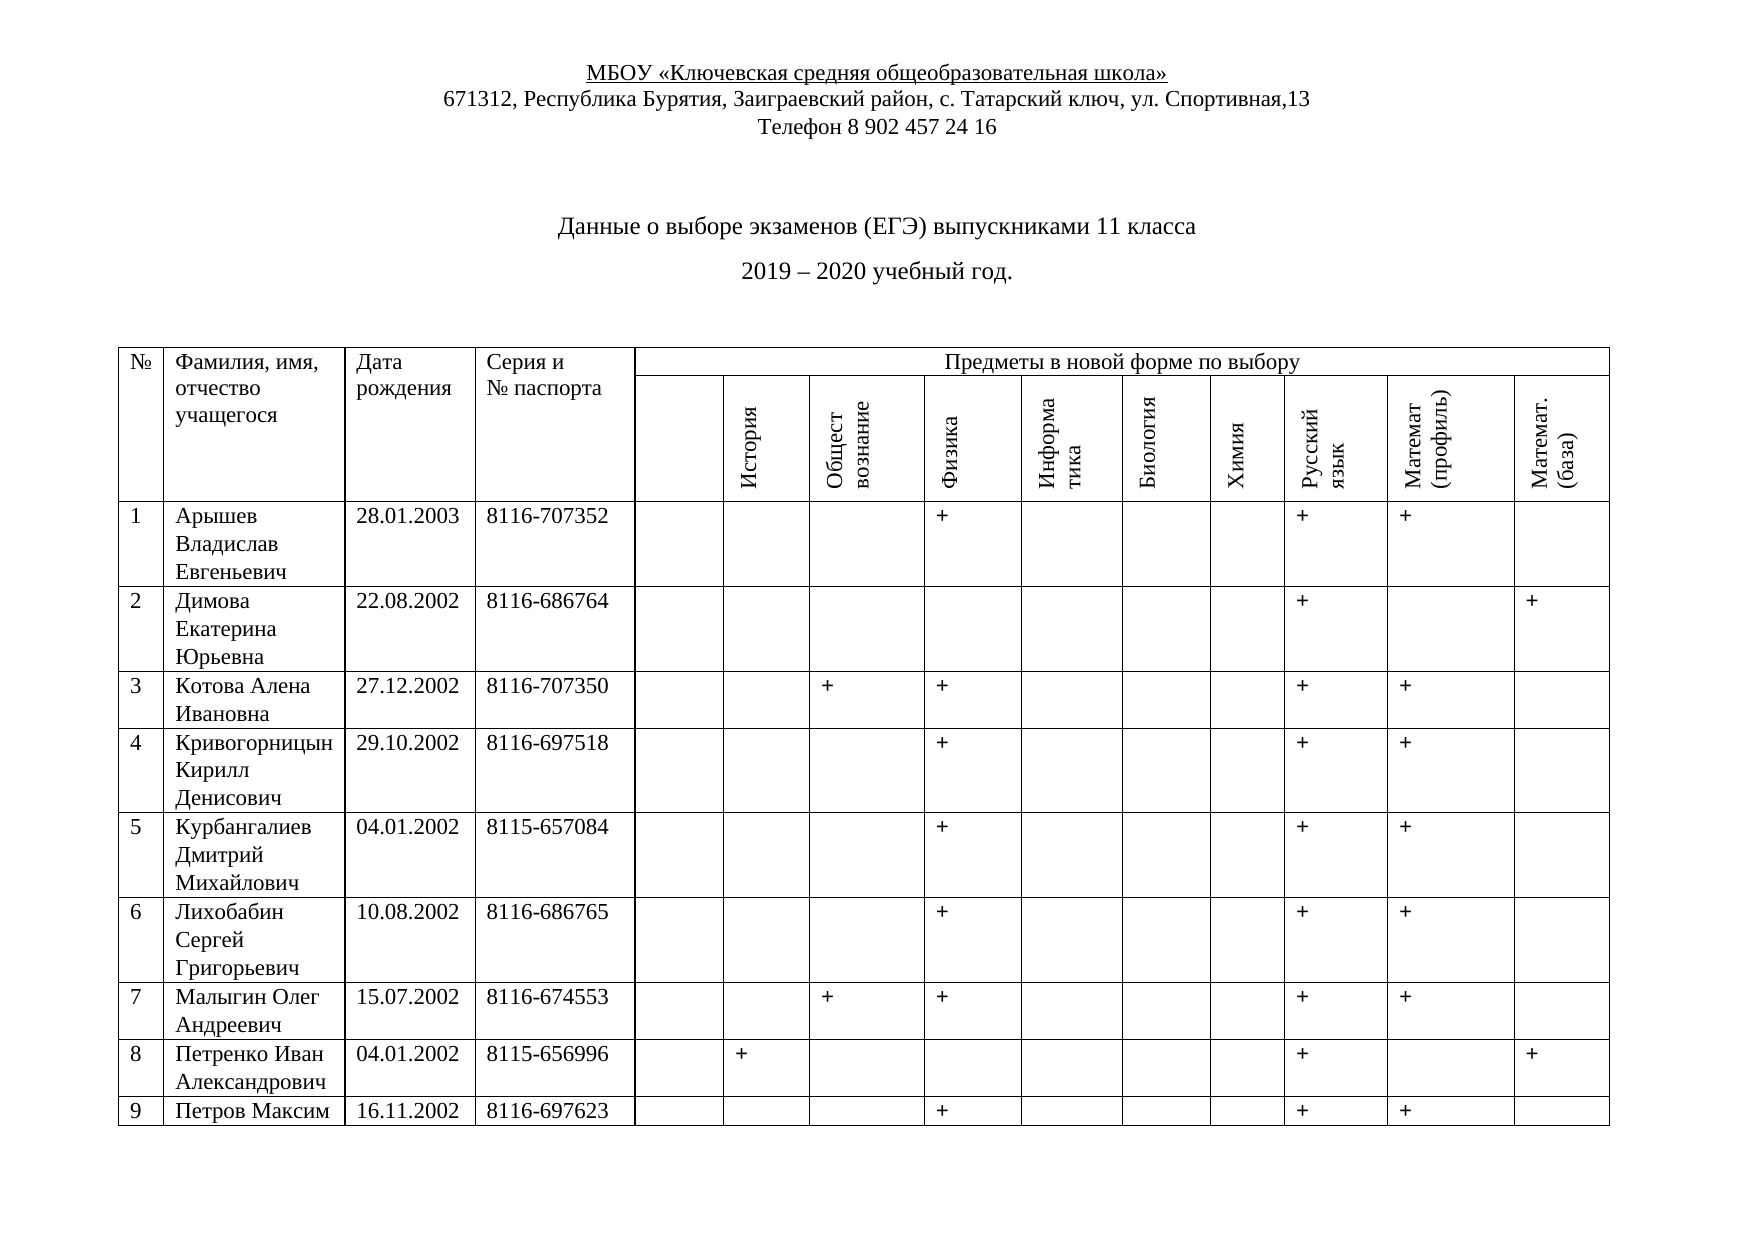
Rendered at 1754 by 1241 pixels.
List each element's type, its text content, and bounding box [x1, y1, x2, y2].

table_cell [1022, 898, 1122, 982]
table_header Фамилия, имя, отчество учащегося [164, 348, 344, 501]
table_cell [724, 729, 809, 812]
table_cell [1515, 983, 1609, 1039]
table_cell Биология [1123, 376, 1210, 501]
table_cell [724, 898, 809, 982]
table_cell 6 [119, 898, 163, 982]
table_header Предметы в новой форме по выбору [636, 348, 1609, 374]
table_cell [1211, 983, 1284, 1039]
table_header № [119, 348, 163, 501]
table_cell [1123, 1097, 1210, 1124]
table_cell [1515, 898, 1609, 982]
table_cell 28.01.2003 [346, 502, 475, 586]
table_cell Малыгин Олег Андреевич [164, 983, 344, 1039]
table_cell [1022, 813, 1122, 897]
table_cell [636, 729, 723, 812]
table_cell 27.12.2002 [346, 672, 475, 727]
table_cell [1515, 1097, 1609, 1124]
table_cell + [1285, 983, 1387, 1039]
table_cell Курбангалиев Дмитрий Михайлович [164, 813, 344, 897]
table_cell [810, 502, 924, 586]
text Данные о выборе экзаменов (ЕГЭ) выпускниками 11 класса [118, 211, 1636, 239]
table_cell История [724, 376, 809, 501]
table_cell 9 [119, 1097, 163, 1124]
table_cell [1211, 813, 1284, 897]
table_cell 8115-656996 [476, 1040, 634, 1096]
table_cell [636, 587, 723, 671]
table_cell [724, 672, 809, 727]
table_cell [810, 1097, 924, 1124]
table_cell [925, 1040, 1021, 1096]
table_cell [636, 376, 723, 501]
table_cell 8116-674553 [476, 983, 634, 1039]
table_cell [1123, 672, 1210, 727]
text МБОУ «Ключевская средняя общеобразовательная школа» [118, 59, 1636, 86]
table_cell + [925, 729, 1021, 812]
table_cell 1 [119, 502, 163, 586]
table_cell [1123, 983, 1210, 1039]
table_cell [1022, 587, 1122, 671]
table_cell + [1388, 813, 1514, 897]
text 671312, Республика Бурятия, Заиграевский район, с. Татарский ключ, ул. Спортивная,13 [118, 86, 1636, 112]
table_cell [724, 587, 809, 671]
table_cell Общест вознание [810, 376, 924, 501]
table_cell Петренко Иван Александрович [164, 1040, 344, 1096]
table_cell [1211, 1040, 1284, 1096]
table_cell + [1515, 1040, 1609, 1096]
table_cell + [1388, 729, 1514, 812]
table_cell + [1285, 1097, 1387, 1124]
table_cell [810, 898, 924, 982]
table_cell 10.08.2002 [346, 898, 475, 982]
table_cell [636, 502, 723, 586]
table_cell [636, 898, 723, 982]
table_cell 7 [119, 983, 163, 1039]
table_cell [1123, 729, 1210, 812]
table_cell [810, 587, 924, 671]
table_cell [1022, 502, 1122, 586]
table_cell [1022, 672, 1122, 727]
table_cell + [1285, 587, 1387, 671]
table_cell 8116-686764 [476, 587, 634, 671]
table_cell [1123, 898, 1210, 982]
table_cell [1123, 587, 1210, 671]
table_cell + [1285, 502, 1387, 586]
table_cell [925, 587, 1021, 671]
table_cell [1211, 729, 1284, 812]
table_cell + [1285, 898, 1387, 982]
table_cell + [1388, 502, 1514, 586]
table_cell + [1388, 983, 1514, 1039]
table_cell [724, 813, 809, 897]
table_cell Кривогорницын Кирилл Денисович [164, 729, 344, 812]
table_cell [810, 1040, 924, 1096]
table_cell + [925, 813, 1021, 897]
table_cell + [1285, 672, 1387, 727]
table_cell + [724, 1040, 809, 1096]
table_cell [1515, 672, 1609, 727]
table_cell [1515, 813, 1609, 897]
table_cell [1022, 1097, 1122, 1124]
table_cell [636, 983, 723, 1039]
table_cell 8116-707352 [476, 502, 634, 586]
table_cell 8116-697518 [476, 729, 634, 812]
table_cell [1211, 898, 1284, 982]
table_cell + [1285, 1040, 1387, 1096]
table_cell + [925, 502, 1021, 586]
table_cell + [1285, 729, 1387, 812]
table_cell [636, 1040, 723, 1096]
table_cell [1211, 672, 1284, 727]
table_cell [636, 1097, 723, 1124]
table_cell 22.08.2002 [346, 587, 475, 671]
table_cell [636, 672, 723, 727]
table_cell 29.10.2002 [346, 729, 475, 812]
table_cell [1123, 502, 1210, 586]
table_cell [1211, 587, 1284, 671]
table_cell 5 [119, 813, 163, 897]
text 2019 – 2020 учебный год. [118, 256, 1636, 285]
table_cell Математ (профиль) [1388, 376, 1514, 501]
table_cell [1388, 587, 1514, 671]
table_cell Русский язык [1285, 376, 1387, 501]
table_cell [724, 983, 809, 1039]
table_cell 04.01.2002 [346, 813, 475, 897]
table_cell 8116-697623 [476, 1097, 634, 1124]
table_cell Химия [1211, 376, 1284, 501]
table_cell [1515, 502, 1609, 586]
table_cell Информа тика [1022, 376, 1122, 501]
table_cell [1123, 1040, 1210, 1096]
table_cell + [1388, 672, 1514, 727]
table_cell 8 [119, 1040, 163, 1096]
table_cell Математ. (база) [1515, 376, 1609, 501]
table_cell + [925, 898, 1021, 982]
table_cell [636, 813, 723, 897]
table_cell [1211, 502, 1284, 586]
table_cell [810, 813, 924, 897]
table_cell 8116-686765 [476, 898, 634, 982]
table_cell + [810, 672, 924, 727]
table_cell 2 [119, 587, 163, 671]
table_cell [1123, 813, 1210, 897]
table_cell [1022, 1040, 1122, 1096]
table_cell Котова Алена Ивановна [164, 672, 344, 727]
table_cell 04.01.2002 [346, 1040, 475, 1096]
table_cell [724, 1097, 809, 1124]
table_cell Арышев Владислав Евгеньевич [164, 502, 344, 586]
table_cell + [925, 983, 1021, 1039]
table_header Серия и № паспорта [476, 348, 634, 501]
table_cell 15.07.2002 [346, 983, 475, 1039]
table_cell 16.11.2002 [346, 1097, 475, 1124]
table_cell 8116-707350 [476, 672, 634, 727]
table_cell + [1388, 898, 1514, 982]
table_cell [724, 502, 809, 586]
text Телефон 8 902 457 24 16 [118, 113, 1636, 140]
table_cell + [925, 672, 1021, 727]
table_cell + [1388, 1097, 1514, 1124]
table_cell 4 [119, 729, 163, 812]
table_cell [1388, 1040, 1514, 1096]
table_cell + [925, 1097, 1021, 1124]
table_cell 3 [119, 672, 163, 727]
table_cell + [810, 983, 924, 1039]
table_cell [1022, 729, 1122, 812]
table_cell Лихобабин Сергей Григорьевич [164, 898, 344, 982]
table_cell Димова Екатерина Юрьевна [164, 587, 344, 671]
table_cell [810, 729, 924, 812]
table_cell [1022, 983, 1122, 1039]
table_cell Физика [925, 376, 1021, 501]
table_header Дата рождения [346, 348, 475, 501]
table_cell [1515, 729, 1609, 812]
table_cell 8115-657084 [476, 813, 634, 897]
table_cell + [1285, 813, 1387, 897]
table_cell + [1515, 587, 1609, 671]
table_cell [1211, 1097, 1284, 1124]
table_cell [164, 1097, 344, 1124]
